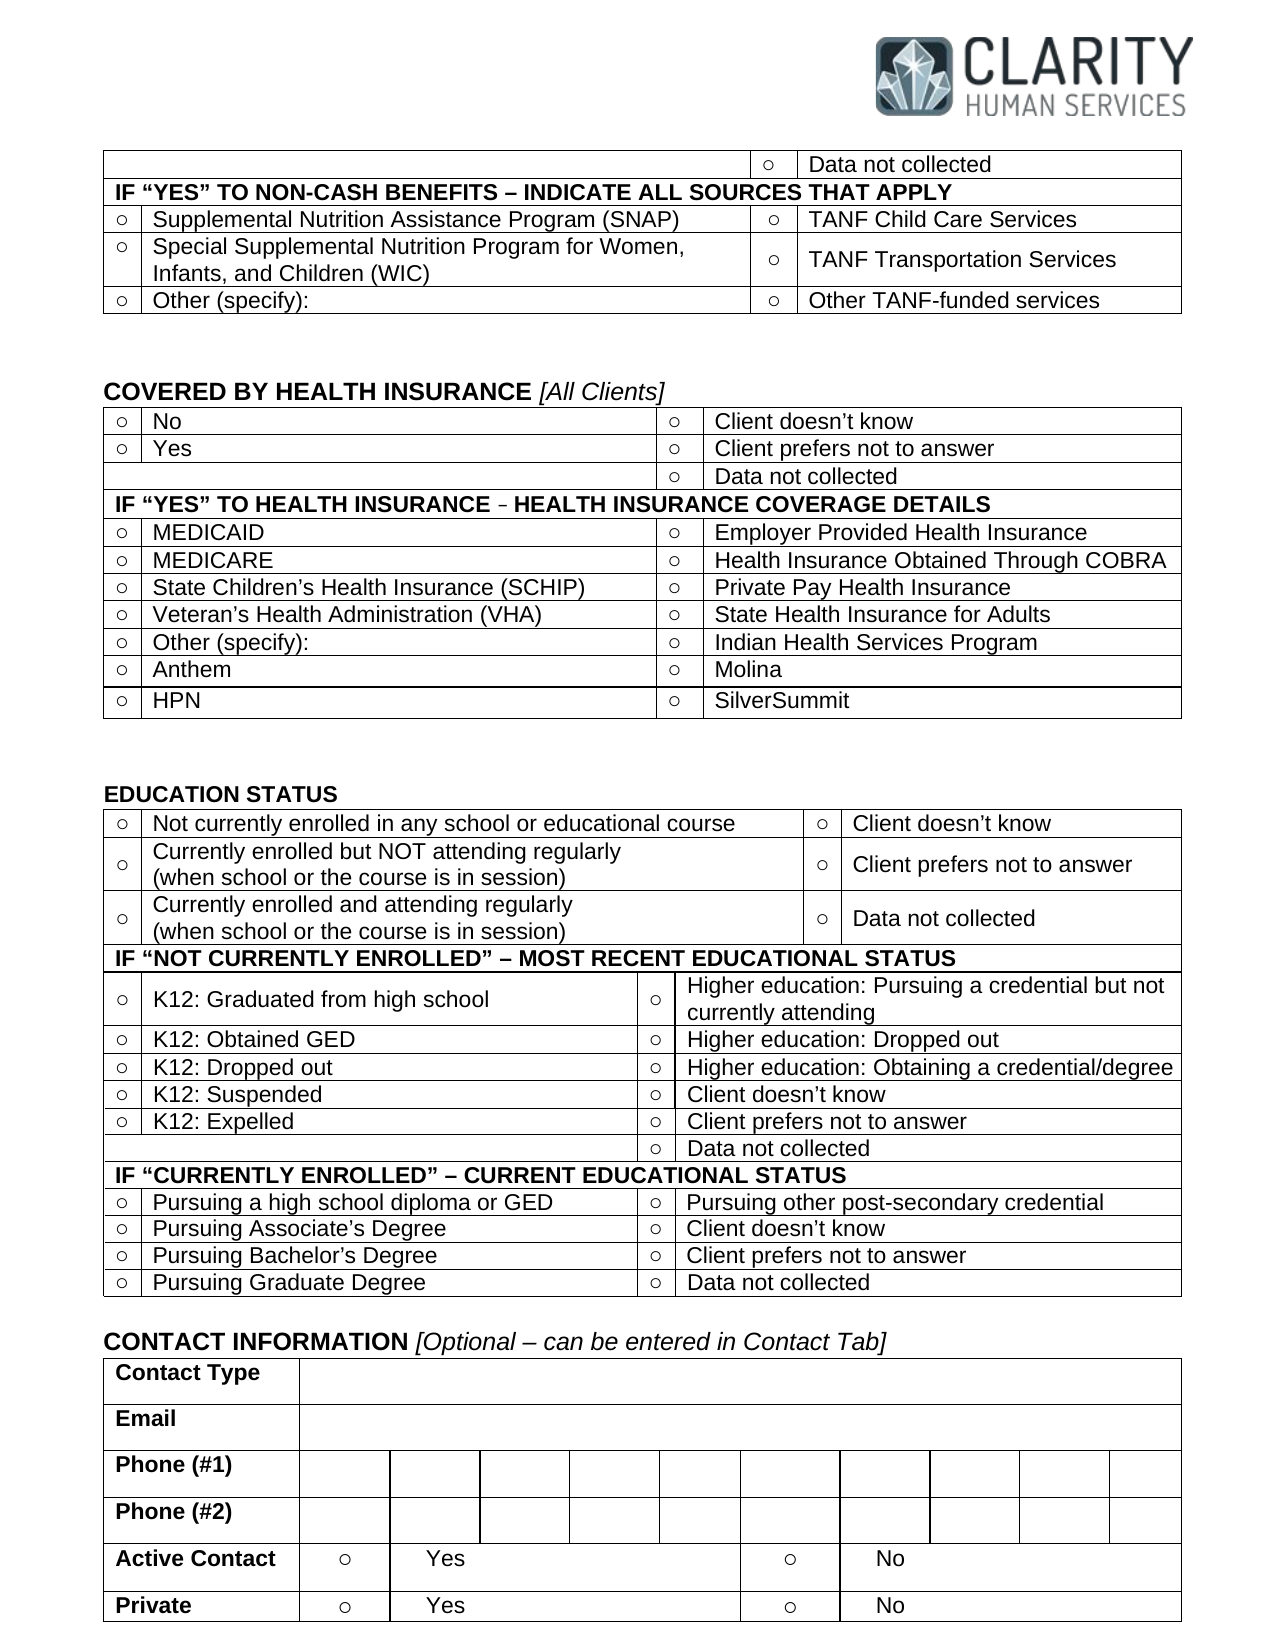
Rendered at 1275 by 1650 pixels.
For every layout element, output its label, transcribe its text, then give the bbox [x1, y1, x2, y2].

table_cell ○ [104, 1109, 141, 1134]
table_cell Client prefers not to answer [676, 1109, 1181, 1134]
table_cell Phone (#1) [104, 1451, 299, 1497]
table_cell ○ [657, 463, 703, 489]
table_cell [104, 463, 656, 489]
table_cell ○ [104, 1216, 141, 1242]
table_header Contact Type [104, 1359, 299, 1404]
table_cell ○ [300, 1544, 389, 1591]
table_cell Other (specify): [142, 287, 750, 313]
table_cell [660, 1498, 740, 1543]
table_cell Data not collected [842, 891, 1181, 944]
table_cell ○ [751, 151, 797, 177]
table_cell [300, 1451, 389, 1497]
table_cell ○ [104, 1026, 141, 1053]
table_cell Data not collected [704, 463, 1181, 489]
table_cell Higher education: Obtaining a credential/degree [676, 1054, 1181, 1080]
text CONTACT INFORMATION [Optional – can be entered in Contact Tab] [103, 1327, 1087, 1356]
table_cell ○ [638, 1189, 675, 1215]
table_cell MEDICARE [142, 547, 656, 573]
table_header ○ [804, 810, 841, 837]
table_cell ○ [638, 1109, 675, 1134]
table_cell Other TANF-funded services [798, 287, 1181, 313]
text COVERED BY HEALTH INSURANCE ​[All Clients] [103, 376, 1087, 405]
table_header [300, 1359, 1181, 1404]
table_cell SilverSummit [704, 688, 1181, 718]
table_cell [104, 1135, 637, 1161]
table_cell Pursuing Associate’s Degree [142, 1216, 637, 1242]
table_cell Veteran’s Health Administration (VHA) [142, 601, 656, 628]
table_cell ○ [638, 1135, 675, 1161]
table_cell [481, 1451, 569, 1497]
table_cell ○ [638, 1081, 674, 1107]
table_cell ○ [638, 973, 674, 1025]
table_cell ○ [657, 547, 703, 573]
table_cell [931, 1451, 1019, 1497]
table_cell ○ [751, 233, 797, 286]
table_cell [1020, 1498, 1109, 1543]
table_header ○ [104, 408, 141, 434]
table_cell Currently enrolled and attending regularly (when school or the course is in session) [142, 891, 803, 944]
table_cell ○ [104, 838, 141, 890]
table_cell ○ [657, 519, 703, 546]
table_cell Anthem [142, 656, 656, 686]
table_cell ○ [104, 891, 141, 944]
table_cell ○ [741, 1544, 839, 1591]
table_cell ○ [104, 519, 141, 546]
table_cell ○ [751, 287, 797, 313]
table_cell ○ [104, 1054, 141, 1080]
table_cell ○ [638, 1054, 674, 1080]
table_cell [741, 1451, 839, 1497]
table_cell HPN [142, 688, 656, 718]
table_cell ○ [804, 891, 841, 944]
table_cell Currently enrolled but NOT attending regularly (when school or the course is in session) [142, 838, 803, 890]
table_cell Indian Health Services Program [704, 629, 1181, 655]
picture [875, 37, 1193, 116]
table_cell IF “YES” TO HEALTH INSURANCE – HEALTH INSURANCE COVERAGE DETAILS [104, 490, 1181, 518]
table_header ○ [657, 408, 703, 434]
table_cell ○ [104, 287, 141, 313]
table_cell MEDICAID [142, 519, 656, 546]
table_cell Health Insurance Obtained Through COBRA [704, 547, 1181, 573]
table_cell K12: Suspended [142, 1081, 637, 1107]
table_cell ○ [741, 1592, 839, 1621]
table_cell Yes [142, 435, 656, 462]
table_header Client doesn’t know [842, 810, 1181, 837]
table_cell ○ [104, 1243, 141, 1269]
table_cell K12: Dropped out [142, 1054, 637, 1080]
table_cell Pursuing other post-secondary credential [676, 1189, 1181, 1215]
table_cell ○ [638, 1216, 675, 1242]
table_cell Yes [391, 1592, 740, 1621]
table_cell [300, 1498, 389, 1543]
table_cell Pursuing a high school diploma or GED [142, 1189, 637, 1215]
table_cell ○ [657, 574, 703, 600]
table_cell [391, 1498, 479, 1543]
table_cell State Health Insurance for Adults [704, 601, 1181, 628]
table_cell [481, 1498, 569, 1543]
table_cell TANF Child Care Services [798, 206, 1181, 232]
table_cell K12: Graduated from high school [142, 973, 637, 1025]
table_cell Client doesn’t know [676, 1216, 1181, 1242]
table_cell [104, 151, 750, 177]
table_cell No [841, 1592, 1181, 1621]
table_cell K12: Obtained GED [142, 1026, 637, 1053]
table_cell ○ [657, 656, 703, 686]
table_cell ○ [104, 206, 141, 232]
table_header No [142, 408, 656, 434]
table_cell ○ [104, 1189, 141, 1215]
table_cell [841, 1498, 929, 1543]
table_cell Client prefers not to answer [842, 838, 1181, 890]
table_header ○ [104, 810, 141, 837]
table_cell No [841, 1544, 1181, 1591]
table_cell K12: Expelled [142, 1109, 637, 1134]
table_cell Private [104, 1592, 299, 1621]
table_cell [741, 1498, 839, 1543]
table_cell Data not collected [798, 151, 1181, 177]
table_cell Pursuing Bachelor’s Degree [142, 1243, 637, 1269]
table_cell Supplemental Nutrition Assistance Program (SNAP) [142, 206, 750, 232]
table_cell IF “NOT CURRENTLY ENROLLED” – MOST RECENT EDUCATIONAL STATUS [104, 945, 1181, 971]
table_cell ○ [104, 435, 141, 462]
table_cell Data not collected [676, 1270, 1181, 1296]
table_cell ○ [104, 547, 141, 573]
table_cell ○ [104, 688, 141, 718]
table_cell Phone (#2) [104, 1498, 299, 1543]
table_cell ○ [104, 629, 141, 655]
table_cell Private Pay Health Insurance [704, 574, 1181, 600]
table_cell Email [104, 1405, 299, 1450]
table_cell [570, 1498, 659, 1543]
table_cell [931, 1498, 1019, 1543]
table_cell Special Supplemental Nutrition Program for Women, Infants, and Children (WIC) [142, 233, 750, 286]
table_cell [391, 1451, 479, 1497]
table_cell [570, 1451, 659, 1497]
table_cell State Children’s Health Insurance (SCHIP) [142, 574, 656, 600]
table_cell ○ [638, 1243, 675, 1269]
table_cell ○ [300, 1592, 389, 1621]
table_cell ○ [638, 1026, 674, 1053]
table_cell Molina [704, 656, 1181, 686]
table_cell ○ [104, 233, 141, 286]
table_header Not currently enrolled in any school or educational course [142, 810, 803, 837]
table_cell ○ [104, 1081, 141, 1107]
table_cell ○ [804, 838, 841, 890]
table_cell ○ [104, 574, 141, 600]
table_cell [1110, 1451, 1181, 1497]
table_cell TANF Transportation Services [798, 233, 1181, 286]
table_cell ○ [104, 601, 141, 628]
table_cell ○ [104, 1270, 141, 1296]
table_cell ○ [751, 206, 797, 232]
table_cell Client doesn’t know [676, 1081, 1181, 1107]
table_cell Active Contact [104, 1544, 299, 1591]
table_cell Client prefers not to answer [704, 435, 1181, 462]
table_cell ○ [104, 656, 141, 686]
table_cell ○ [104, 973, 141, 1025]
table_cell [1110, 1498, 1181, 1543]
table_cell Pursuing Graduate Degree [142, 1270, 637, 1296]
table_cell Client prefers not to answer [676, 1243, 1181, 1269]
table_cell IF “YES” TO NON-CASH BENEFITS – INDICATE ALL SOURCES THAT APPLY [104, 179, 1181, 205]
table_header Client doesn’t know [704, 408, 1181, 434]
table_cell Higher education: Dropped out [676, 1026, 1181, 1053]
table_cell ○ [638, 1270, 675, 1296]
table_cell [300, 1405, 1181, 1450]
table_cell ○ [657, 688, 703, 718]
table_cell Employer Provided Health Insurance [704, 519, 1181, 546]
table_cell Data not collected [676, 1135, 1181, 1161]
table_cell Higher education: Pursuing a credential but not currently attending [676, 973, 1181, 1025]
table_cell IF “CURRENTLY ENROLLED” – CURRENT EDUCATIONAL STATUS [104, 1162, 1181, 1188]
table_cell ○ [657, 601, 703, 628]
table_cell [1020, 1451, 1109, 1497]
table_cell [660, 1451, 740, 1497]
table_cell Yes [391, 1544, 740, 1591]
table_cell ○ [657, 629, 703, 655]
table_cell ○ [657, 435, 703, 462]
text EDUCATION STATUS ​​ [103, 781, 1087, 807]
table_cell Other (specify): [142, 629, 656, 655]
table_cell [841, 1451, 929, 1497]
